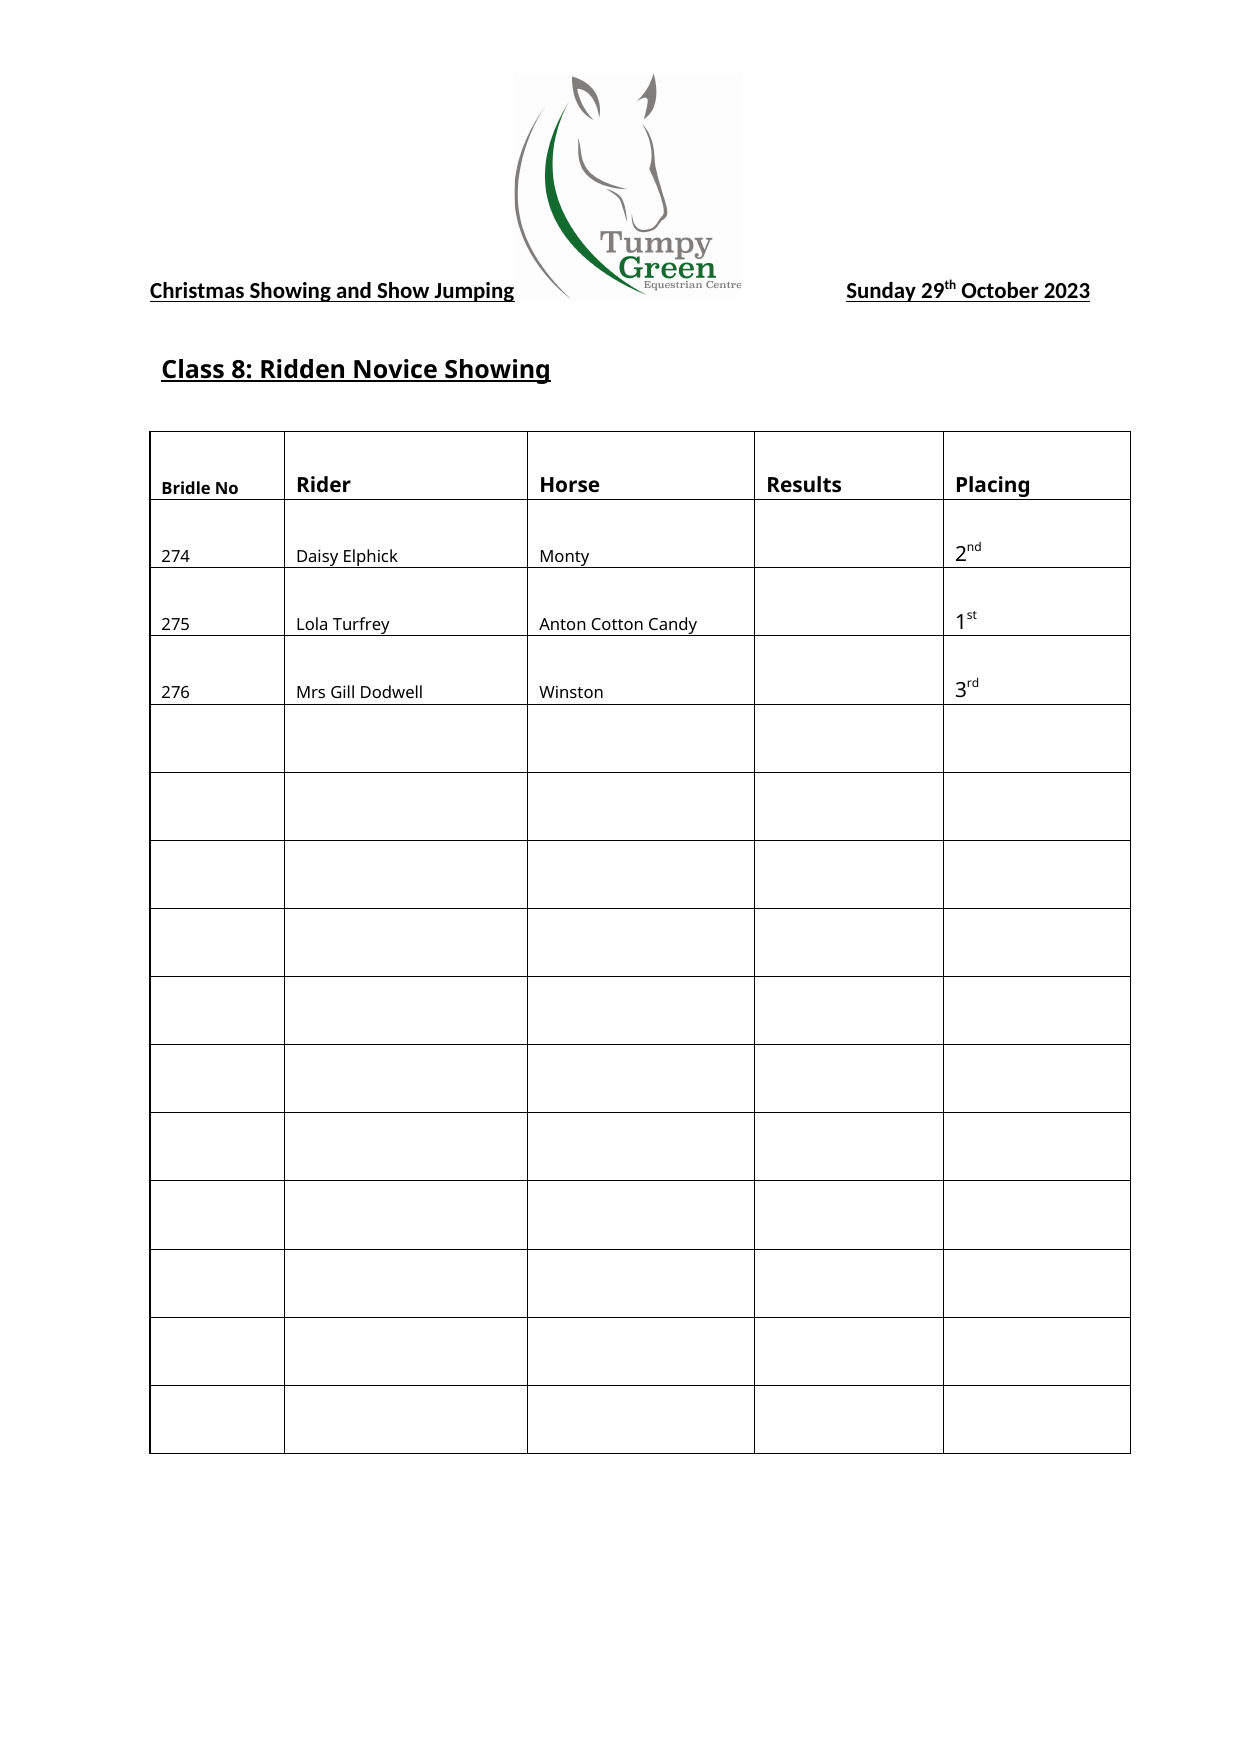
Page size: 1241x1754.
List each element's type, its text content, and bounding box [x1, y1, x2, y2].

table_cell [285, 705, 527, 772]
table_cell [755, 636, 943, 703]
table_cell [944, 773, 1130, 840]
table_cell [151, 909, 284, 976]
table_cell [755, 1045, 943, 1112]
table_cell [528, 1318, 754, 1385]
table_cell [755, 1250, 943, 1317]
table_cell [528, 705, 754, 772]
table_cell Mrs Gill Dodwell [285, 636, 527, 703]
table_cell 2nd [944, 500, 1130, 567]
table_cell Anton Cotton Candy [528, 568, 754, 635]
table_cell [755, 568, 943, 635]
table_cell 274 [151, 500, 284, 567]
table_cell Placing [944, 432, 1130, 499]
table_cell Rider [285, 432, 527, 499]
table_cell 1st [944, 568, 1130, 635]
table_cell [151, 841, 284, 908]
table_cell [285, 841, 527, 908]
table_cell [285, 909, 527, 976]
table_cell Bridle No [151, 432, 284, 499]
table_cell [944, 841, 1130, 908]
table_cell Results [755, 432, 943, 499]
table_cell [528, 1113, 754, 1180]
table_cell [944, 1318, 1130, 1385]
table_cell [528, 909, 754, 976]
table_cell [755, 909, 943, 976]
table_cell [755, 977, 943, 1044]
table_cell [151, 1318, 284, 1385]
table_cell Winston [528, 636, 754, 703]
table_cell [285, 773, 527, 840]
table_cell [528, 1386, 754, 1453]
table_cell [755, 500, 943, 567]
table_cell [755, 1386, 943, 1453]
table_cell [528, 1250, 754, 1317]
table_cell Daisy Elphick [285, 500, 527, 567]
table_cell [151, 977, 284, 1044]
table_cell [755, 1318, 943, 1385]
table_cell [151, 705, 284, 772]
table_cell [151, 1181, 284, 1248]
picture [514, 73, 742, 299]
table_cell Horse [528, 432, 754, 499]
table_cell [285, 1045, 527, 1112]
table_cell [755, 841, 943, 908]
table_cell [944, 1250, 1130, 1317]
table_cell [151, 773, 284, 840]
table_cell [755, 773, 943, 840]
table_cell [285, 977, 527, 1044]
table_cell [528, 1045, 754, 1112]
table_cell [285, 1250, 527, 1317]
table_cell [944, 1386, 1130, 1453]
table_cell Lola Turfrey [285, 568, 527, 635]
table_cell Monty [528, 500, 754, 567]
table_cell [944, 705, 1130, 772]
table_cell [944, 909, 1130, 976]
table_cell [944, 977, 1130, 1044]
table_cell [944, 1045, 1130, 1112]
table_cell 276 [151, 636, 284, 703]
table_cell 3rd [944, 636, 1130, 703]
table_cell [285, 1181, 527, 1248]
table_cell [528, 841, 754, 908]
table_cell [528, 1181, 754, 1248]
table_cell 275 [151, 568, 284, 635]
table_cell [755, 1181, 943, 1248]
table_cell [528, 977, 754, 1044]
table_header Class 8: Ridden Novice Showing [150, 351, 1130, 431]
table_cell [151, 1250, 284, 1317]
table_cell [285, 1113, 527, 1180]
table_cell [285, 1318, 527, 1385]
table_cell [151, 1113, 284, 1180]
table_cell [151, 1386, 284, 1453]
table_cell [755, 1113, 943, 1180]
table_cell [944, 1113, 1130, 1180]
table_cell [151, 1045, 284, 1112]
table_cell [285, 1386, 527, 1453]
table_cell [755, 705, 943, 772]
table_cell [944, 1181, 1130, 1248]
table_cell [528, 773, 754, 840]
